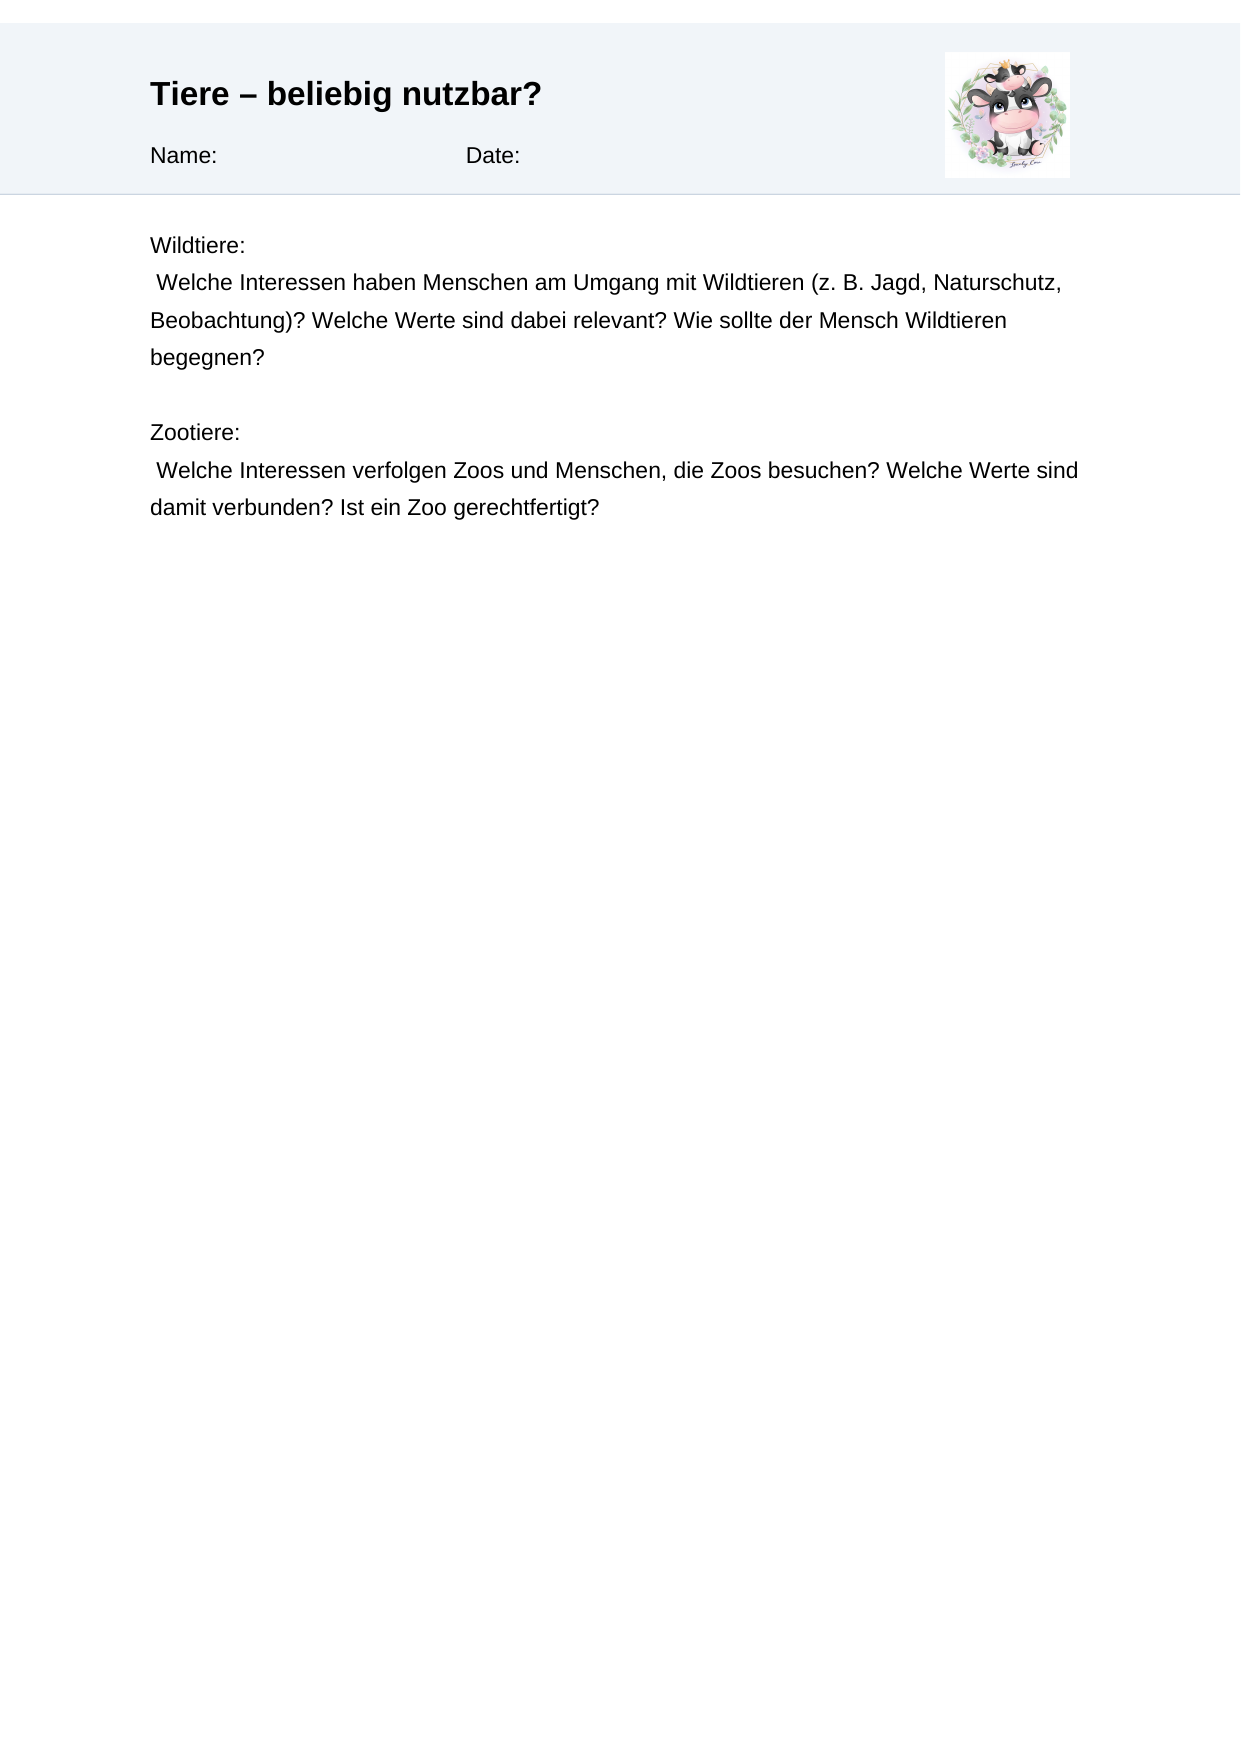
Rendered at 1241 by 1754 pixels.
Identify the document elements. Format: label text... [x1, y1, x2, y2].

picture [0, 23, 1241, 195]
text Welche Interessen verfolgen Zoos und Menschen, die Zoos besuchen? Welche Werte sind damit verbunden? Ist ein Zoo gerechtfertigt? [150, 448, 1090, 523]
text Wildtiere: [150, 223, 1090, 261]
text Welche Interessen haben Menschen am Umgang mit Wildtieren (z. B. Jagd, Naturschutz, Beobachtung)? Welche Werte sind dabei relevant? Wie sollte der Mensch Wildtieren begegnen? [150, 261, 1090, 373]
text Zootiere: [150, 411, 1090, 448]
